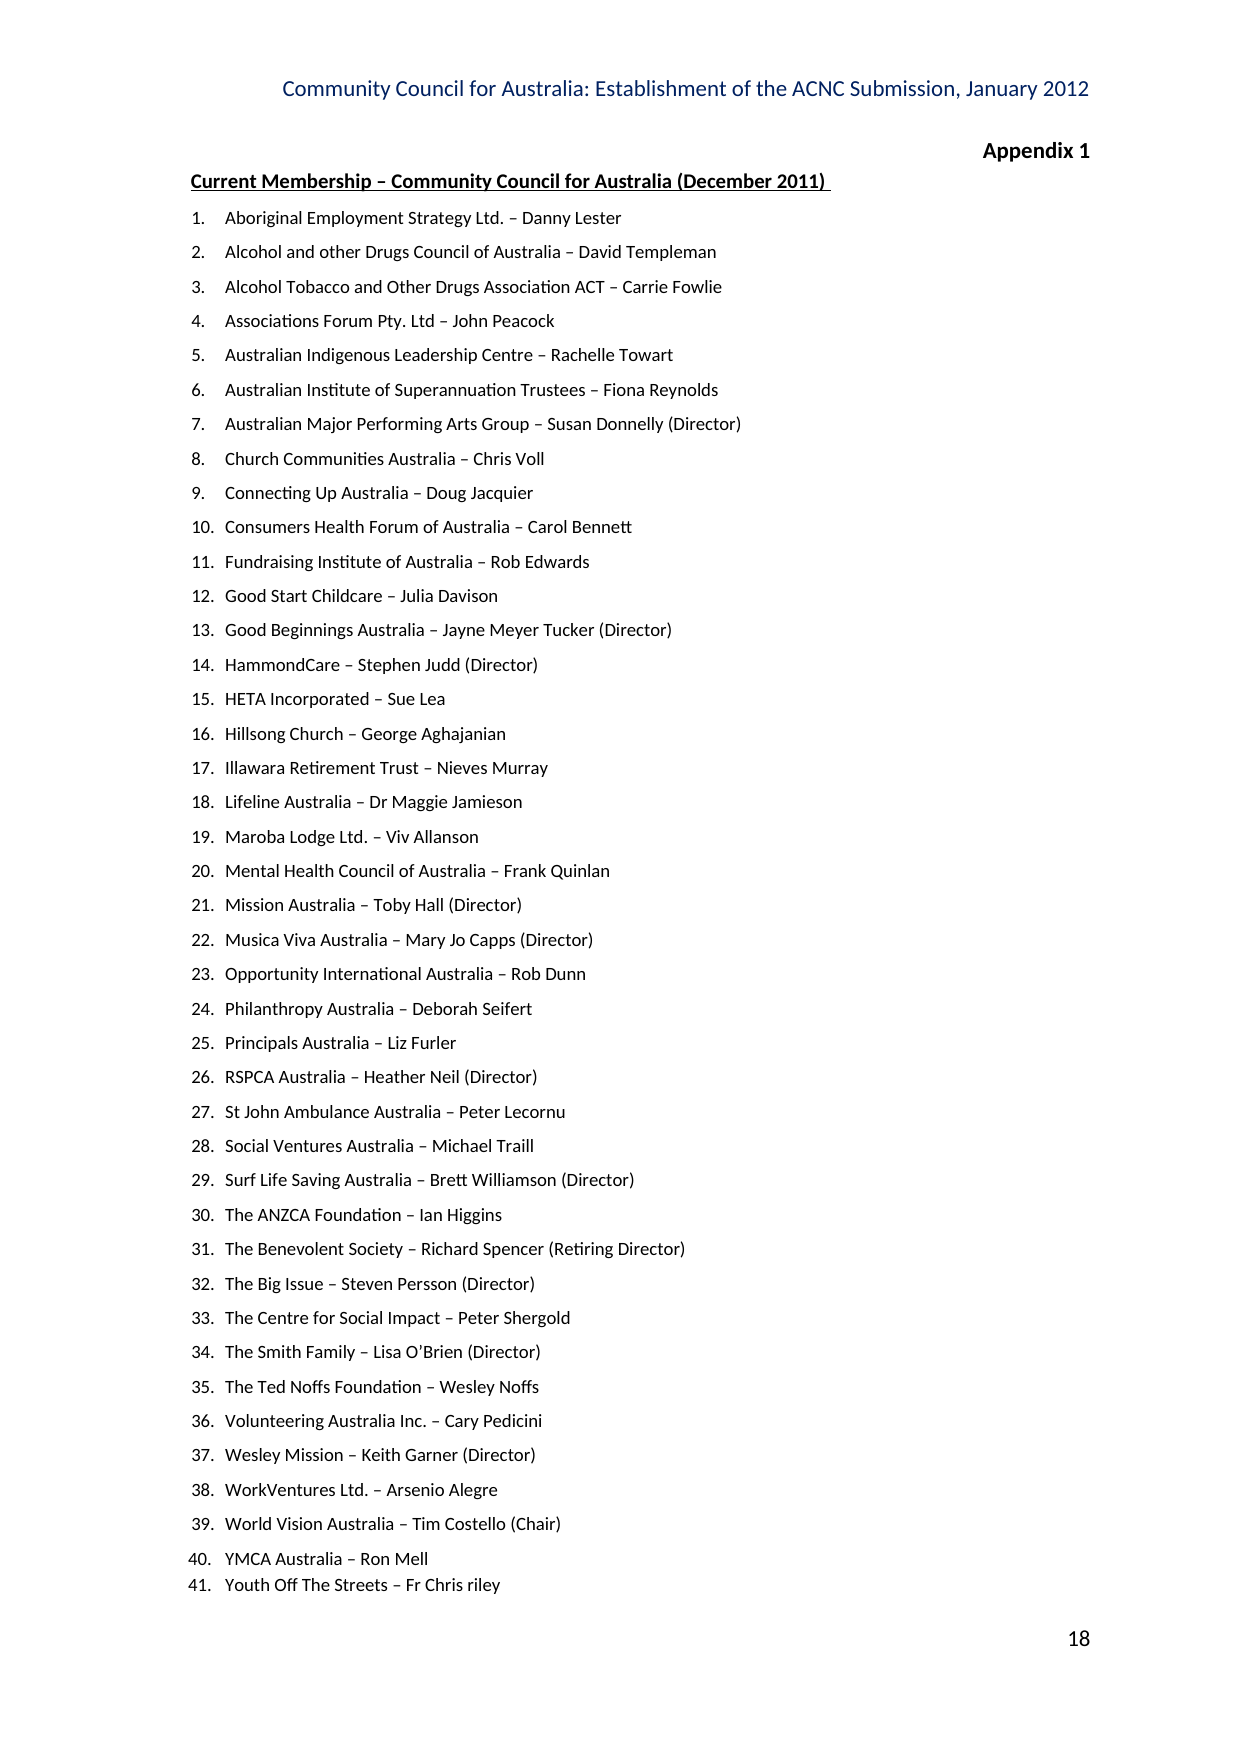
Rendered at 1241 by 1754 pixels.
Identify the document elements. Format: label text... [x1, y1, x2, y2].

list Maroba Lodge Ltd. – Viv Allanson [191, 825, 1090, 848]
list Connecting Up Australia – Doug Jacquier [191, 481, 1090, 504]
list Alcohol Tobacco and Other Drugs Association ACT – Carrie Fowlie [191, 275, 1090, 298]
list RSPCA Australia – Heather Neil (Director) [191, 1066, 1090, 1088]
list St John Ambulance Australia – Peter Lecornu [191, 1100, 1090, 1123]
list World Vision Australia – Tim Costello (Chair) [191, 1512, 1090, 1535]
list Volunteering Australia Inc. – Cary Pedicini [191, 1409, 1090, 1432]
list The Ted Noffs Foundation – Wesley Noffs [191, 1375, 1090, 1398]
list Lifeline Australia – Dr Maggie Jamieson [191, 791, 1090, 813]
list The Centre for Social Impact – Peter Shergold [191, 1306, 1090, 1329]
list Australian Indigenous Leadership Centre – Rachelle Towart [191, 344, 1090, 367]
list The Smith Family – Lisa O’Brien (Director) [191, 1341, 1090, 1363]
list The Benevolent Society – Richard Spencer (Retiring Director) [191, 1237, 1090, 1260]
list Australian Institute of Superannuation Trustees – Fiona Reynolds [191, 378, 1090, 401]
list Principals Australia – Liz Furler [191, 1031, 1090, 1054]
list The ANZCA Foundation – Ian Higgins [191, 1203, 1090, 1226]
list Australian Major Performing Arts Group – Susan Donnelly (Director) [191, 412, 1090, 435]
list Aboriginal Employment Strategy Ltd. – Danny Lester [191, 206, 1090, 229]
list Philanthropy Australia – Deborah Seifert [191, 997, 1090, 1020]
list HETA Incorporated – Sue Lea [191, 687, 1090, 710]
list WorkVentures Ltd. – Arsenio Alegre [191, 1478, 1090, 1501]
list Associations Forum Pty. Ltd – John Peacock [191, 309, 1090, 332]
list Opportunity International Australia – Rob Dunn [191, 962, 1090, 985]
list Mission Australia – Toby Hall (Director) [191, 894, 1090, 917]
list Surf Life Saving Australia – Brett Williamson (Director) [191, 1169, 1090, 1192]
list The Big Issue – Steven Persson (Director) [191, 1272, 1090, 1295]
text Current Membership – Community Council for Australia (December 2011) [191, 168, 1090, 193]
list Good Beginnings Australia – Jayne Meyer Tucker (Director) [191, 619, 1090, 642]
list Wesley Mission – Keith Garner (Director) [191, 1444, 1090, 1467]
list Consumers Health Forum of Australia – Carol Bennett [191, 516, 1090, 538]
text Appendix 1 [187, 136, 1090, 164]
list Youth Off The Streets – Fr Chris riley [188, 1573, 1090, 1596]
list HammondCare – Stephen Judd (Director) [191, 653, 1090, 676]
list Good Start Childcare – Julia Davison [191, 584, 1090, 607]
list Hillsong Church – George Aghajanian [191, 722, 1090, 745]
list Social Ventures Australia – Michael Traill [191, 1134, 1090, 1157]
list Church Communities Australia – Chris Voll [191, 447, 1090, 470]
list YMCA Australia – Ron Mell [188, 1547, 1090, 1570]
list Mental Health Council of Australia – Frank Quinlan [191, 859, 1090, 882]
list Musica Viva Australia – Mary Jo Capps (Director) [191, 928, 1090, 951]
list Illawara Retirement Trust – Nieves Murray [191, 756, 1090, 779]
list Alcohol and other Drugs Council of Australia – David Templeman [191, 241, 1090, 263]
list Fundraising Institute of Australia – Rob Edwards [191, 550, 1090, 573]
